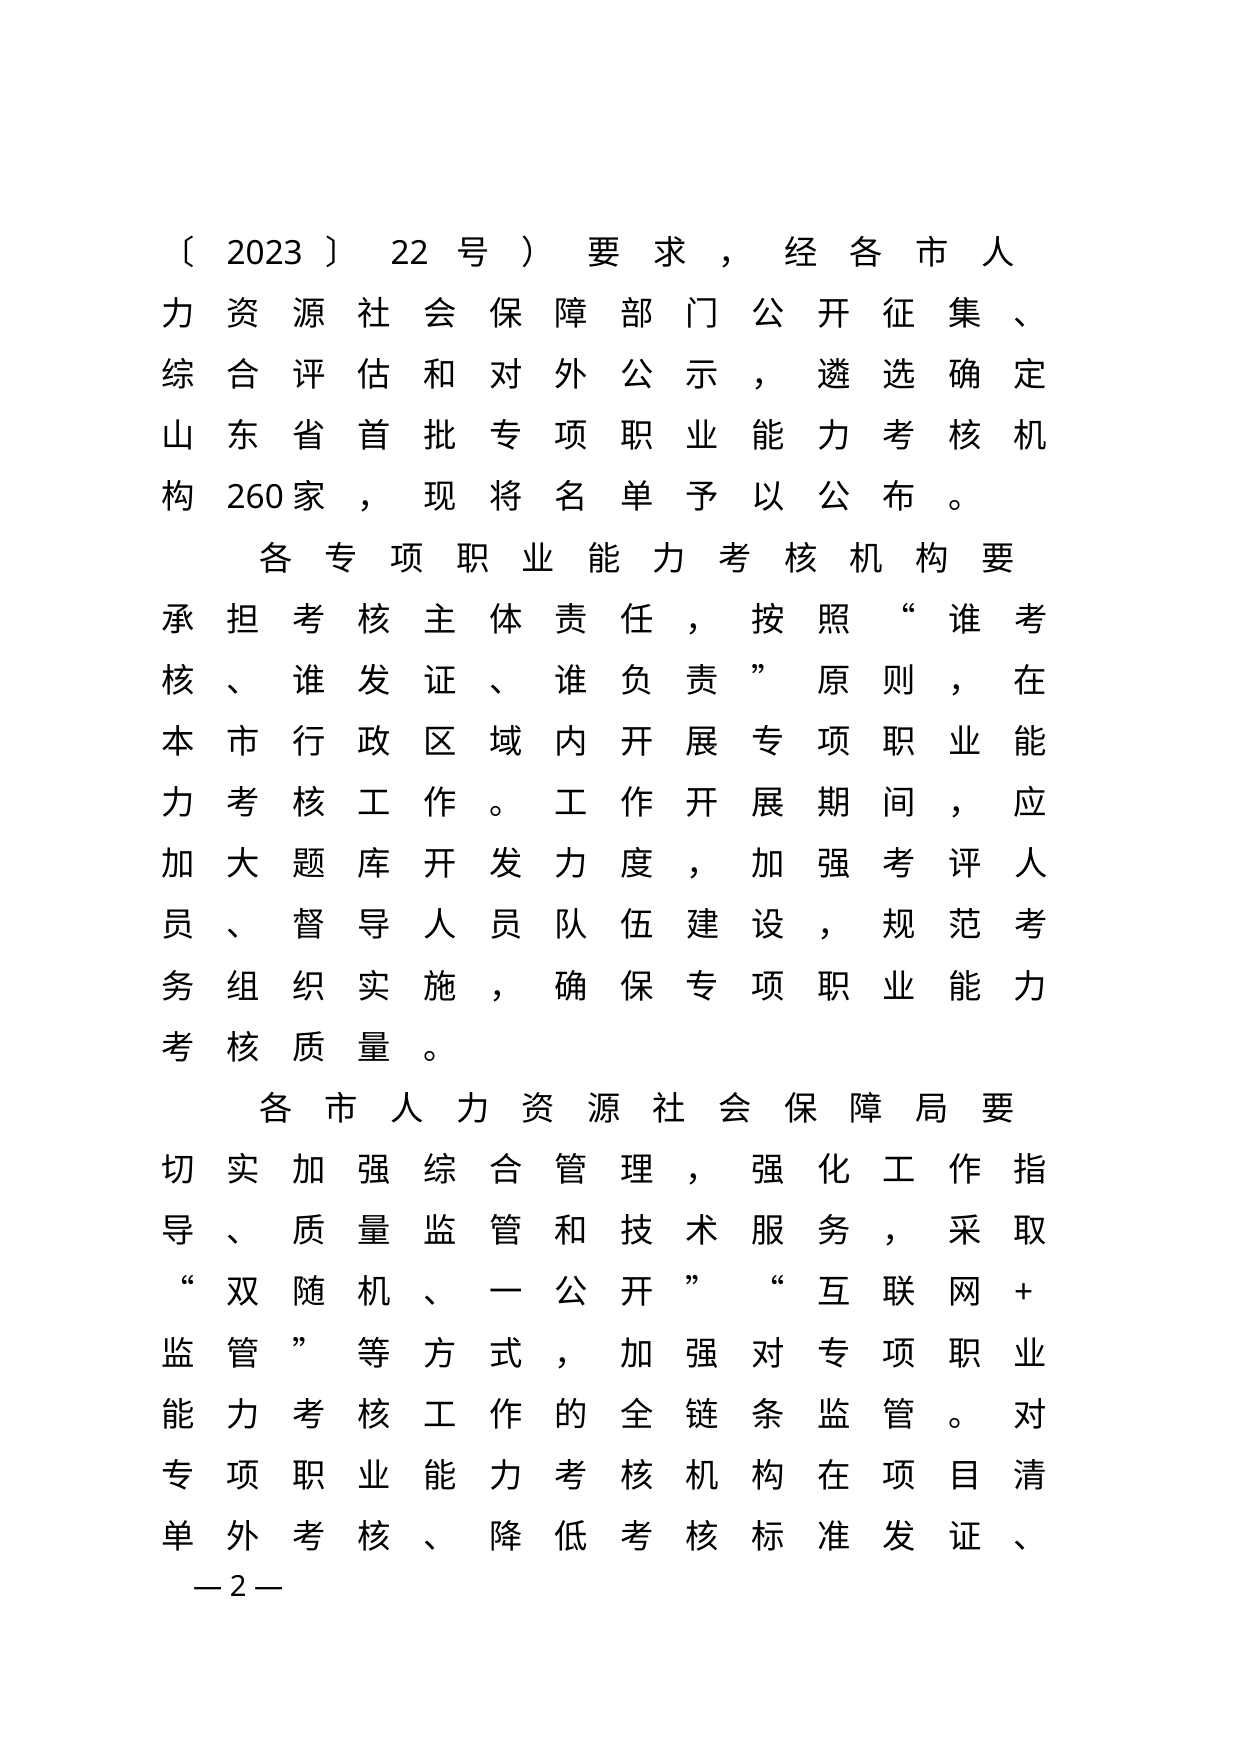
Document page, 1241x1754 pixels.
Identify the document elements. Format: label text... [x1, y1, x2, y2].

text 各专项职业能力考核机构要承担考核主体责任，按照“谁考核、谁发证、谁负责”原则，在本市行政区域内开展专项职业能力考核工作。工作开展期间，应加大题库开发力度，加强考评人员、督导人员队伍建设，规范考务组织实施，确保专项职业能力考核质量。 [161, 525, 1079, 1075]
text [161, 219, 1079, 525]
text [161, 1075, 1079, 1564]
